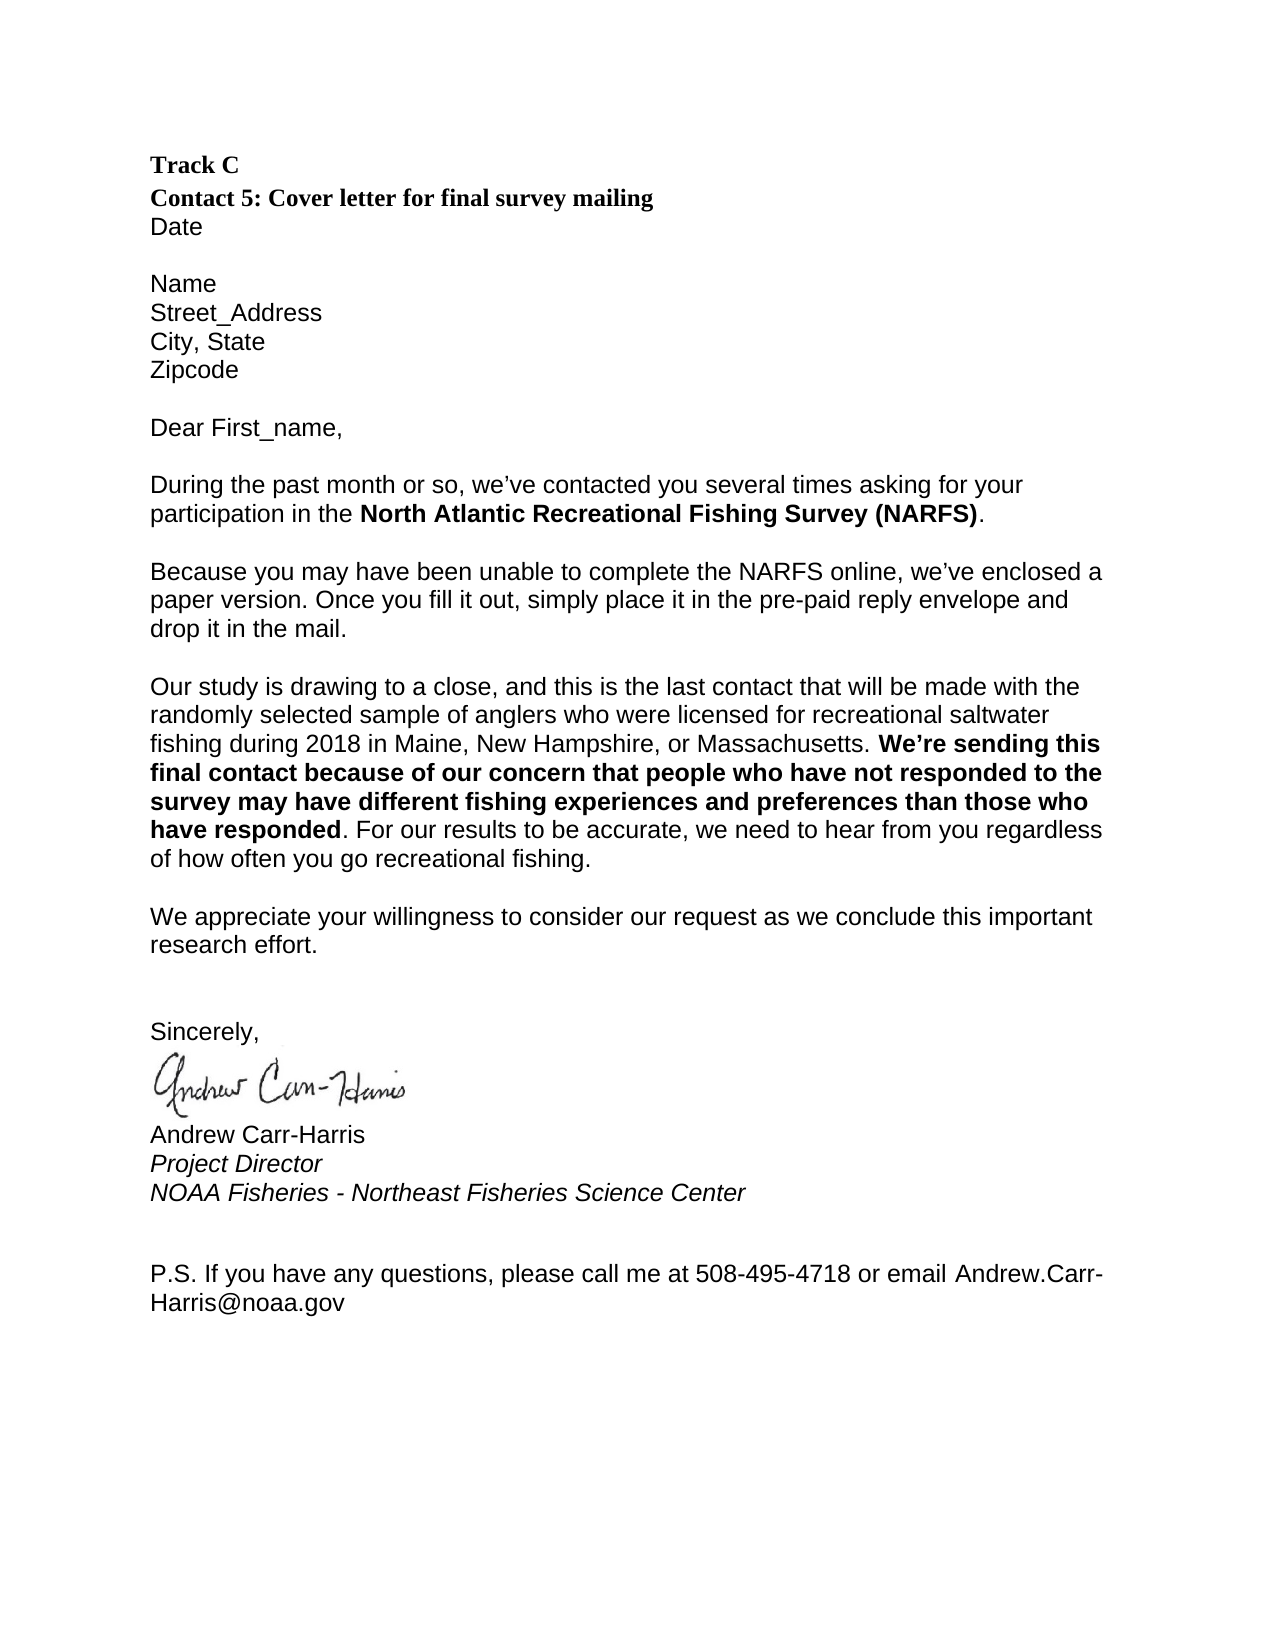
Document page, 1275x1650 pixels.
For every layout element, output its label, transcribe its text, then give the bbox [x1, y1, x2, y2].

text Because you may have been unable to complete the NARFS online, we’ve enclosed a paper version. Once you fill it out, simply place it in the pre-paid reply envelope and drop it in the mail. [150, 557, 1125, 643]
text Name [150, 269, 1125, 298]
text Sincerely, [150, 1017, 1125, 1045]
text Our study is drawing to a close, and this is the last contact that will be made with the randomly selected sample of anglers who were licensed for recreational saltwater fishing during 2018 in Maine, New Hampshire, or Massachusetts. We’re sending this final contact because of our concern that people who have not responded to the survey may have different fishing experiences and preferences than those who have responded. For our results to be accurate, we need to hear from you regardless of how often you go recreational fishing. [150, 672, 1125, 873]
text NOAA Fisheries - Northeast Fisheries Science Center [150, 1178, 1125, 1207]
text During the past month or so, we’ve contacted you several times asking for your participation in the North Atlantic Recreational Fishing Survey (NARFS). [150, 470, 1125, 528]
text Street_Address [150, 298, 1125, 327]
text Project Director [150, 1149, 1125, 1178]
text Track C [150, 150, 1125, 179]
text City, State [150, 327, 1125, 355]
text We appreciate your willingness to consider our request as we conclude this important research effort. [150, 902, 1125, 959]
text Andrew Carr-Harris [150, 1045, 1125, 1149]
text Dear First_name, [150, 413, 1125, 442]
text P.S. If you have any questions, please call me at 508-495-4718 or email Andrew.Carr-Harris@noaa.gov [150, 1259, 1125, 1317]
text Date [150, 212, 1125, 240]
text Zipcode [150, 355, 1125, 384]
text Contact 5: Cover letter for final survey mailing [150, 183, 1125, 212]
